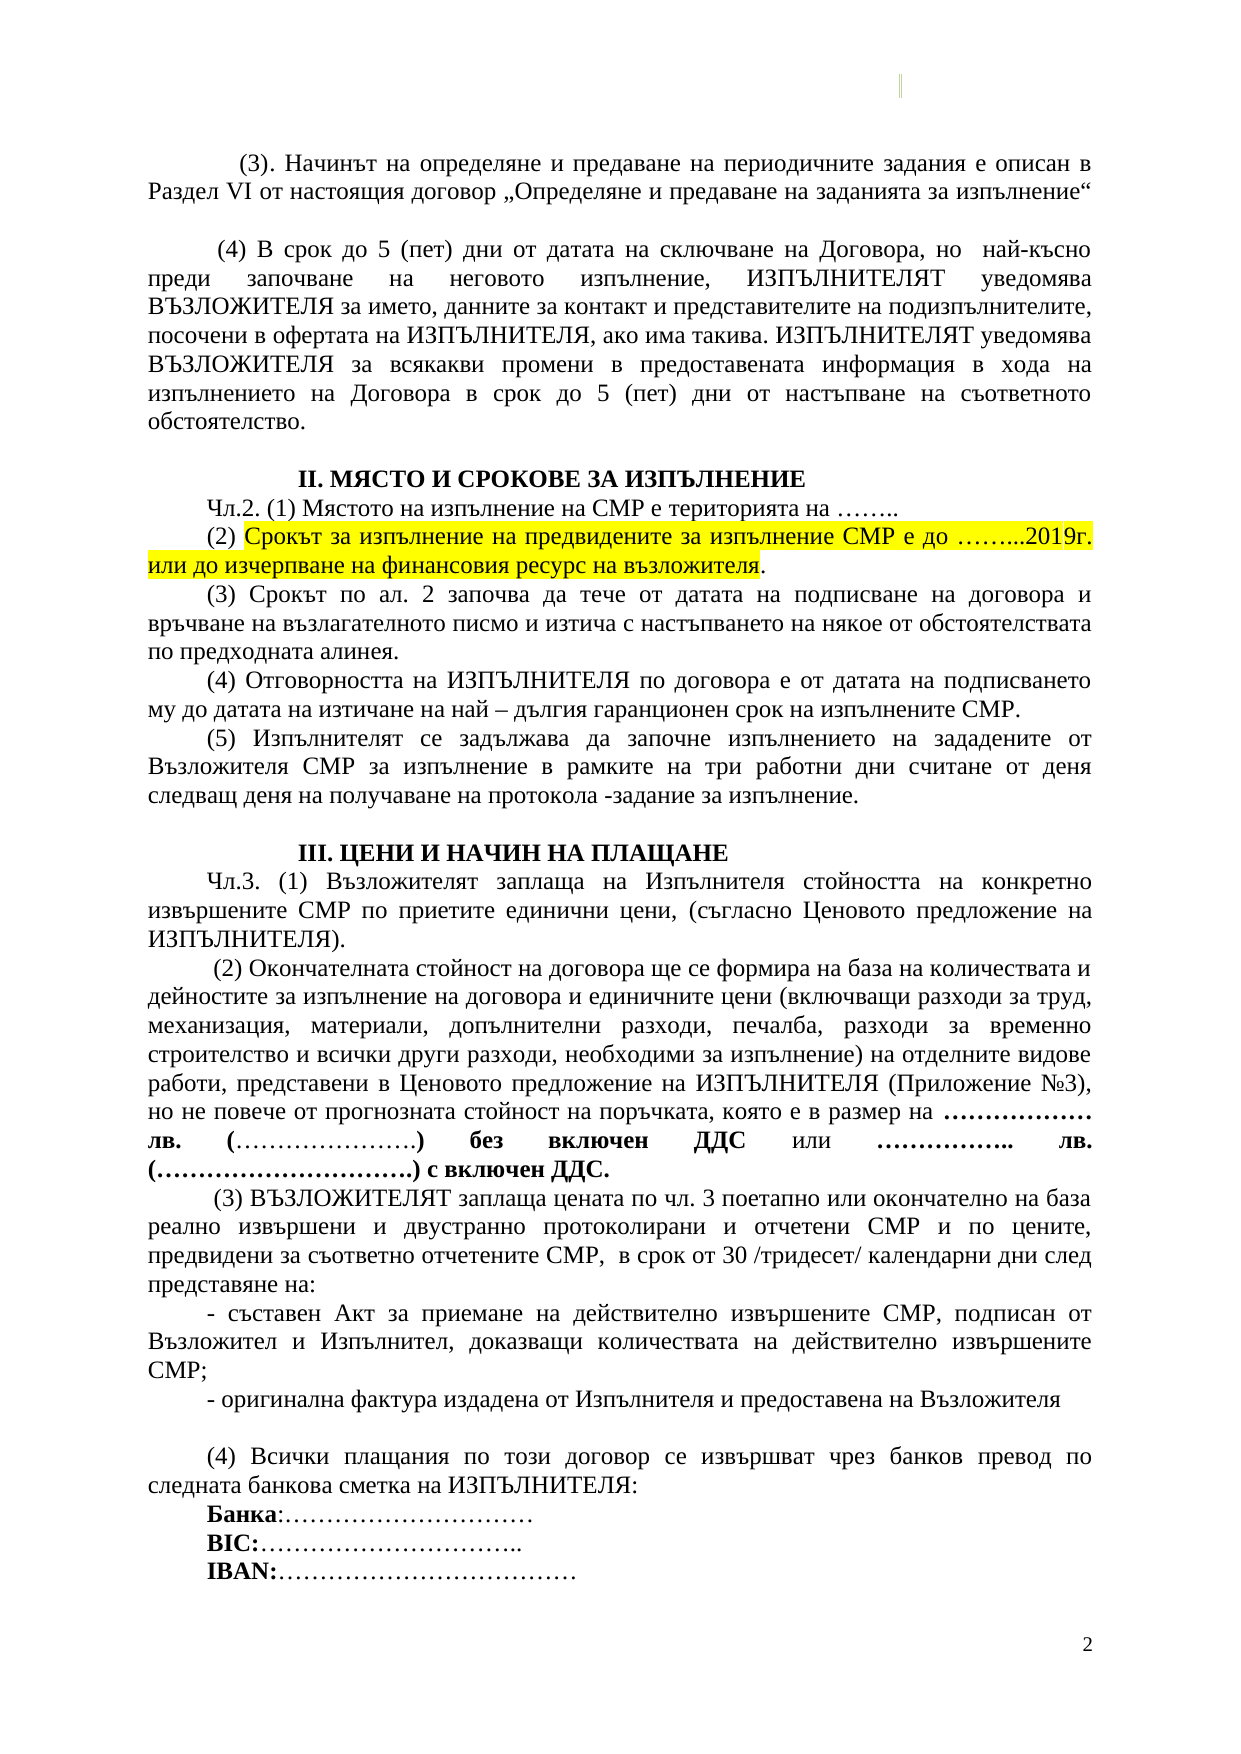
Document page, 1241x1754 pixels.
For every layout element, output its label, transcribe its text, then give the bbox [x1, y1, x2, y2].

text (4) Отговорността на ИЗПЪЛНИТЕЛЯ по договора е от датата на подписването му до датата на изтичане на най – дългия гаранционен срок на изпълнените СМР. [148, 665, 1093, 723]
text II. МЯСТО И СРОКОВЕ ЗА ИЗПЪЛНЕНИЕ [223, 464, 1093, 493]
text (3) ВЪЗЛОЖИТЕЛЯТ заплаща цената по чл. 3 поетапно или окончателно на база реално извършени и двустранно протоколирани и отчетени СМР и по цените, предвидени за съответно отчетените СМР, в срок от 30 /тридесет/ календарни дни след представяне на: [148, 1183, 1093, 1298]
text IBAN:……………………………… [148, 1556, 1093, 1585]
text - съставен Акт за приемане на действително извършените СМР, подписан от Възложител и Изпълнител, доказващи количествата на действително извършените СМР; [148, 1298, 1093, 1384]
text Банка:………………………… [148, 1499, 1093, 1528]
text III. ЦЕНИ И НАЧИН НА ПЛАЩАНЕ [223, 838, 1093, 866]
text - оригинална фактура издадена от Изпълнителя и предоставена на Възложителя [148, 1384, 1093, 1413]
text (4) Всички плащания по този договор се извършват чрез банков превод по следната банкова сметка на ИЗПЪЛНИТЕЛЯ: [148, 1441, 1093, 1499]
text (5) Изпълнителят се задължава да започне изпълнението на зададените от Възложителя СМР за изпълнение в рамките на три работни дни считане от деня следващ деня на получаване на протокола -задание за изпълнение. [148, 723, 1093, 809]
text Чл.2. (1) Мястото на изпълнение на СМР е територията на …….. [148, 493, 1103, 521]
text (2) Окончателната стойност на договора ще се формира на база на количествата и дейностите за изпълнение на договора и единичните цени (включващи разходи за труд, механизация, материали, допълнителни разходи, печалба, разходи за временно строителство и всички други разходи, необходими за изпълнение) на отделните видове работи, представени в Ценовото предложение на ИЗПЪЛНИТЕЛЯ (Приложение №3), но не повече от прогнозната стойност на поръчката, която е в размер на ………………лв. (………………….) без включен ДДС или …………….. лв. (………………………….) с включен ДДС. [148, 953, 1093, 1183]
text (3). Начинът на определяне и предаване на периодичните задания е описан в Раздел VI от настоящия договор „Определяне и предаване на заданията за изпълнение“ [148, 148, 1093, 234]
text (2) Срокът за изпълнение на предвидените за изпълнение СМР е до ……...2019г. или до изчерпване на финансовия ресурс на възложителя. [760, 521, 1093, 579]
text (3) Срокът по ал. 2 започва да тече от датата на подписване на договора и връчване на възлагателното писмо и изтича с настъпването на някое от обстоятелствата по предходната алинея. [148, 579, 1093, 665]
text Чл.3. (1) Възложителят заплаща на Изпълнителя стойността на конкретно извършените СМР по приетите единични цени, (съгласно Ценовото предложение на ИЗПЪЛНИТЕЛЯ). [148, 866, 1093, 953]
text BIC:………………………….. [148, 1528, 1093, 1556]
text (4) В срок до 5 (пет) дни от датата на сключване на Договора, но най-късно преди започване на неговото изпълнение, ИЗПЪЛНИТЕЛЯТ уведомява ВЪЗЛОЖИТЕЛЯ за името, данните за контакт и представителите на подизпълнителите, посочени в офертата на ИЗПЪЛНИТЕЛЯ, ако има такива. ИЗПЪЛНИТЕЛЯТ уведомява ВЪЗЛОЖИТЕЛЯ за всякакви промени в предоставената информация в хода на изпълнението на Договора в срок до 5 (пет) дни от настъпване на съответното обстоятелство. [148, 234, 1093, 435]
